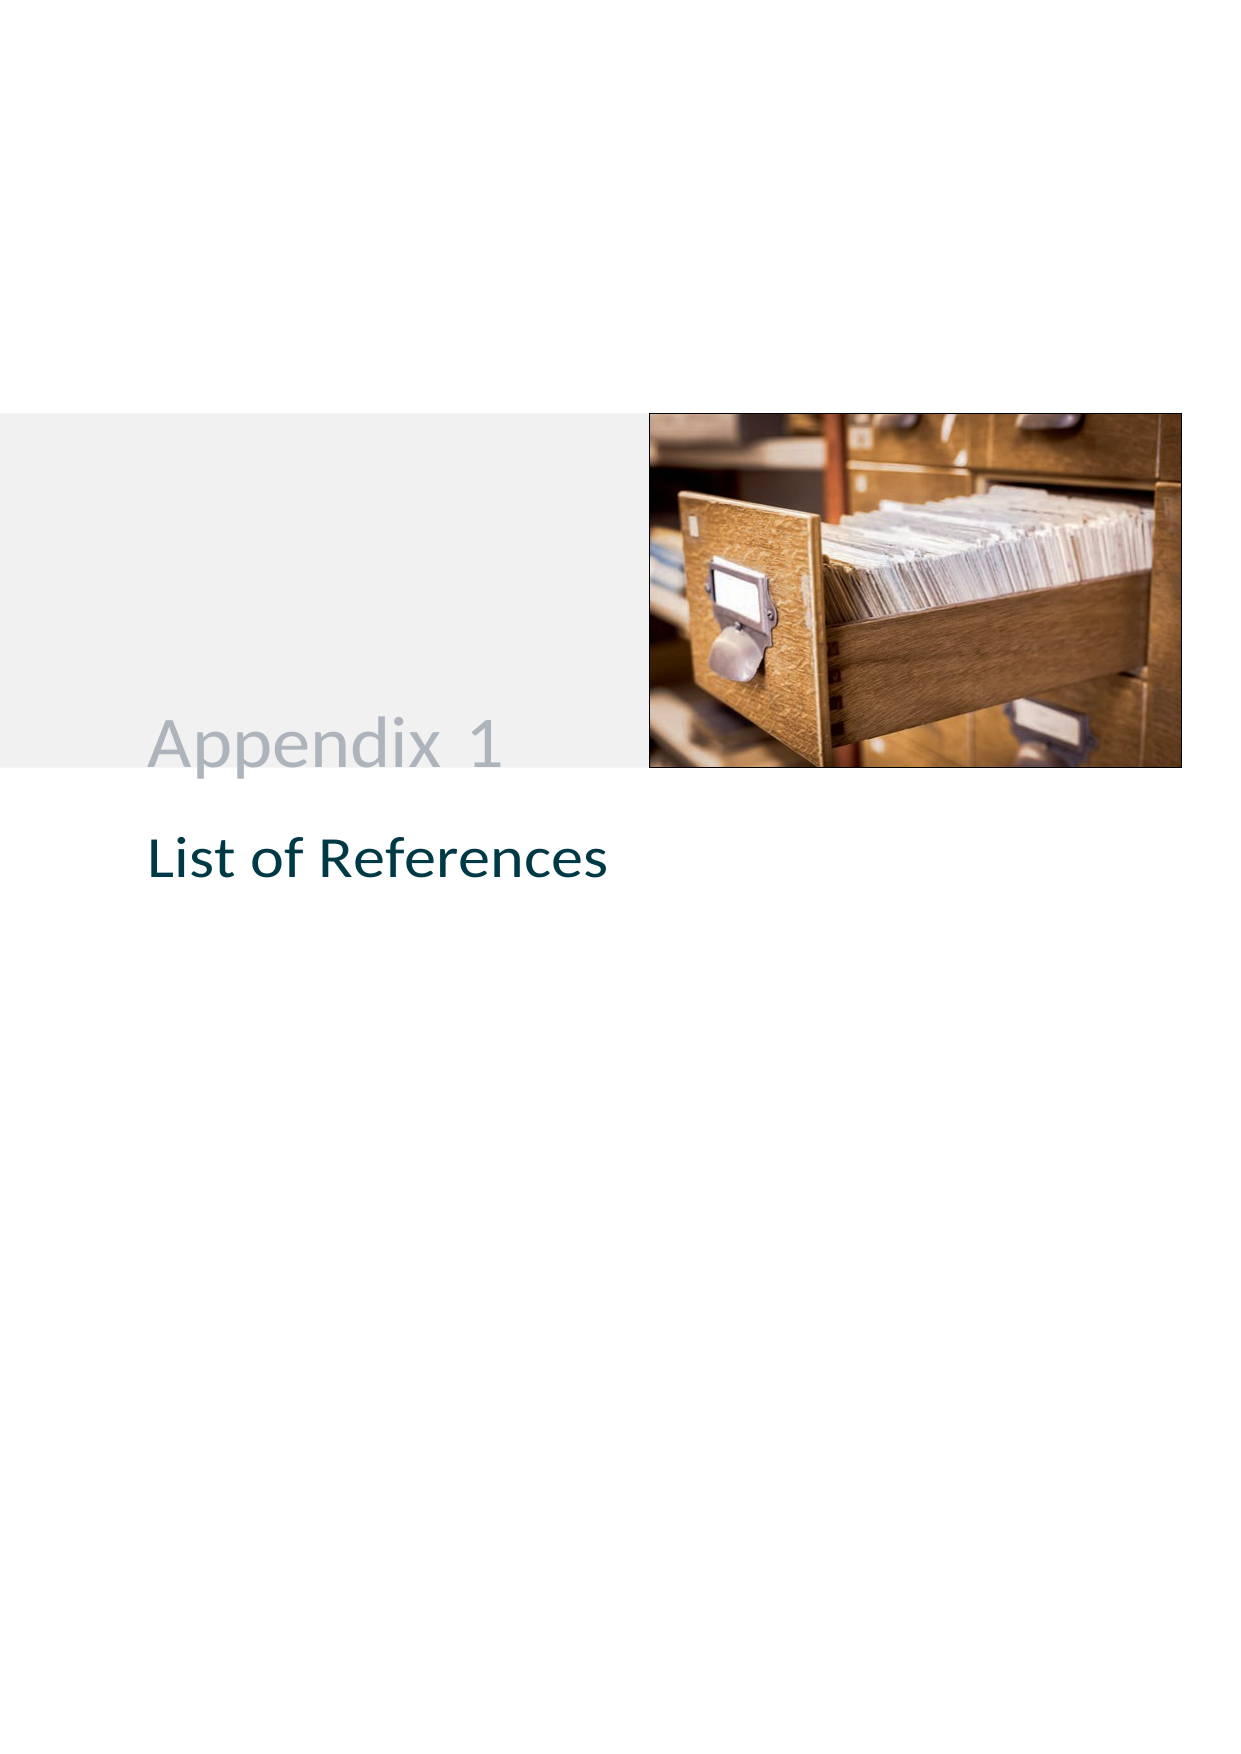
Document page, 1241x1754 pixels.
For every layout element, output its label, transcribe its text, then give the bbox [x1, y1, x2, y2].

subtitle Appendix 1 [148, 697, 1219, 786]
subtitle List of References [148, 821, 1219, 892]
picture [650, 414, 1181, 697]
